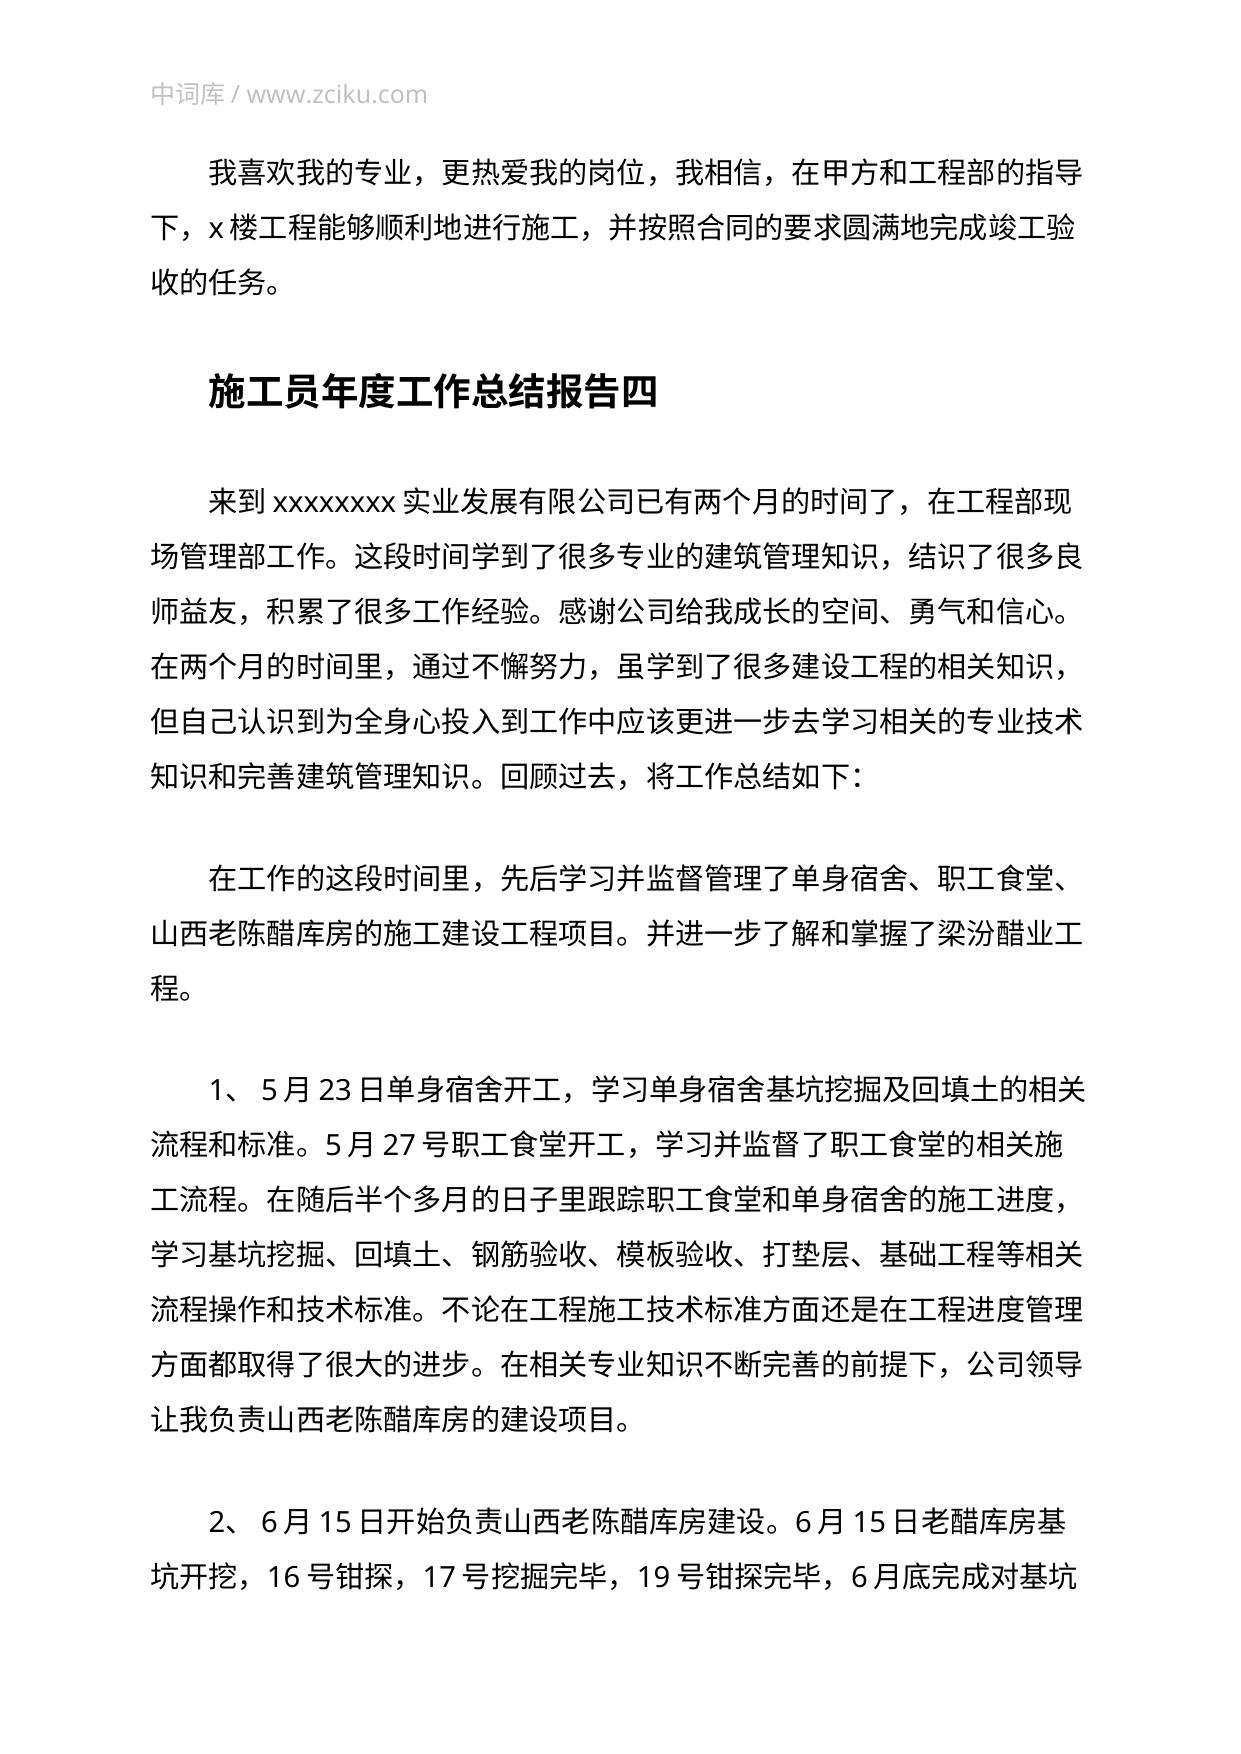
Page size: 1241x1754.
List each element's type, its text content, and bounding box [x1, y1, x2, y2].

text 在工作的这段时间里，先后学习并监督管理了单身宿舍、职工食堂、山西老陈醋库房的施工建设工程项目。并进一步了解和掌握了梁汾醋业工程。 [150, 855, 1090, 1007]
text 来到xxxxxxxx实业发展有限公司已有两个月的时间了，在工程部现场管理部工作。这段时间学到了很多专业的建筑管理知识，结识了很多良师益友，积累了很多工作经验。感谢公司给我成长的空间、勇气和信心。在两个月的时间里，通过不懈努力，虽学到了很多建设工程的相关知识，但自己认识到为全身心投入到工作中应该更进一步去学习相关的专业技术知识和完善建筑管理知识。回顾过去，将工作总结如下： [150, 479, 1090, 796]
text 1、 5月23日单身宿舍开工，学习单身宿舍基坑挖掘及回填土的相关流程和标准。5月27号职工食堂开工，学习并监督了职工食堂的相关施工流程。在随后半个多月的日子里跟踪职工食堂和单身宿舍的施工进度，学习基坑挖掘、回填土、钢筋验收、模板验收、打垫层、基础工程等相关流程操作和技术标准。不论在工程施工技术标准方面还是在工程进度管理方面都取得了很大的进步。在相关专业知识不断完善的前提下，公司领导让我负责山西老陈醋库房的建设项目。 [150, 1067, 1090, 1439]
text 施工员年度工作总结报告四 [150, 362, 1090, 416]
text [150, 1498, 1090, 1596]
text 我喜欢我的专业，更热爱我的岗位，我相信，在甲方和工程部的指导下，x楼工程能够顺利地进行施工，并按照合同的要求圆满地完成竣工验收的任务。 [150, 150, 1090, 302]
